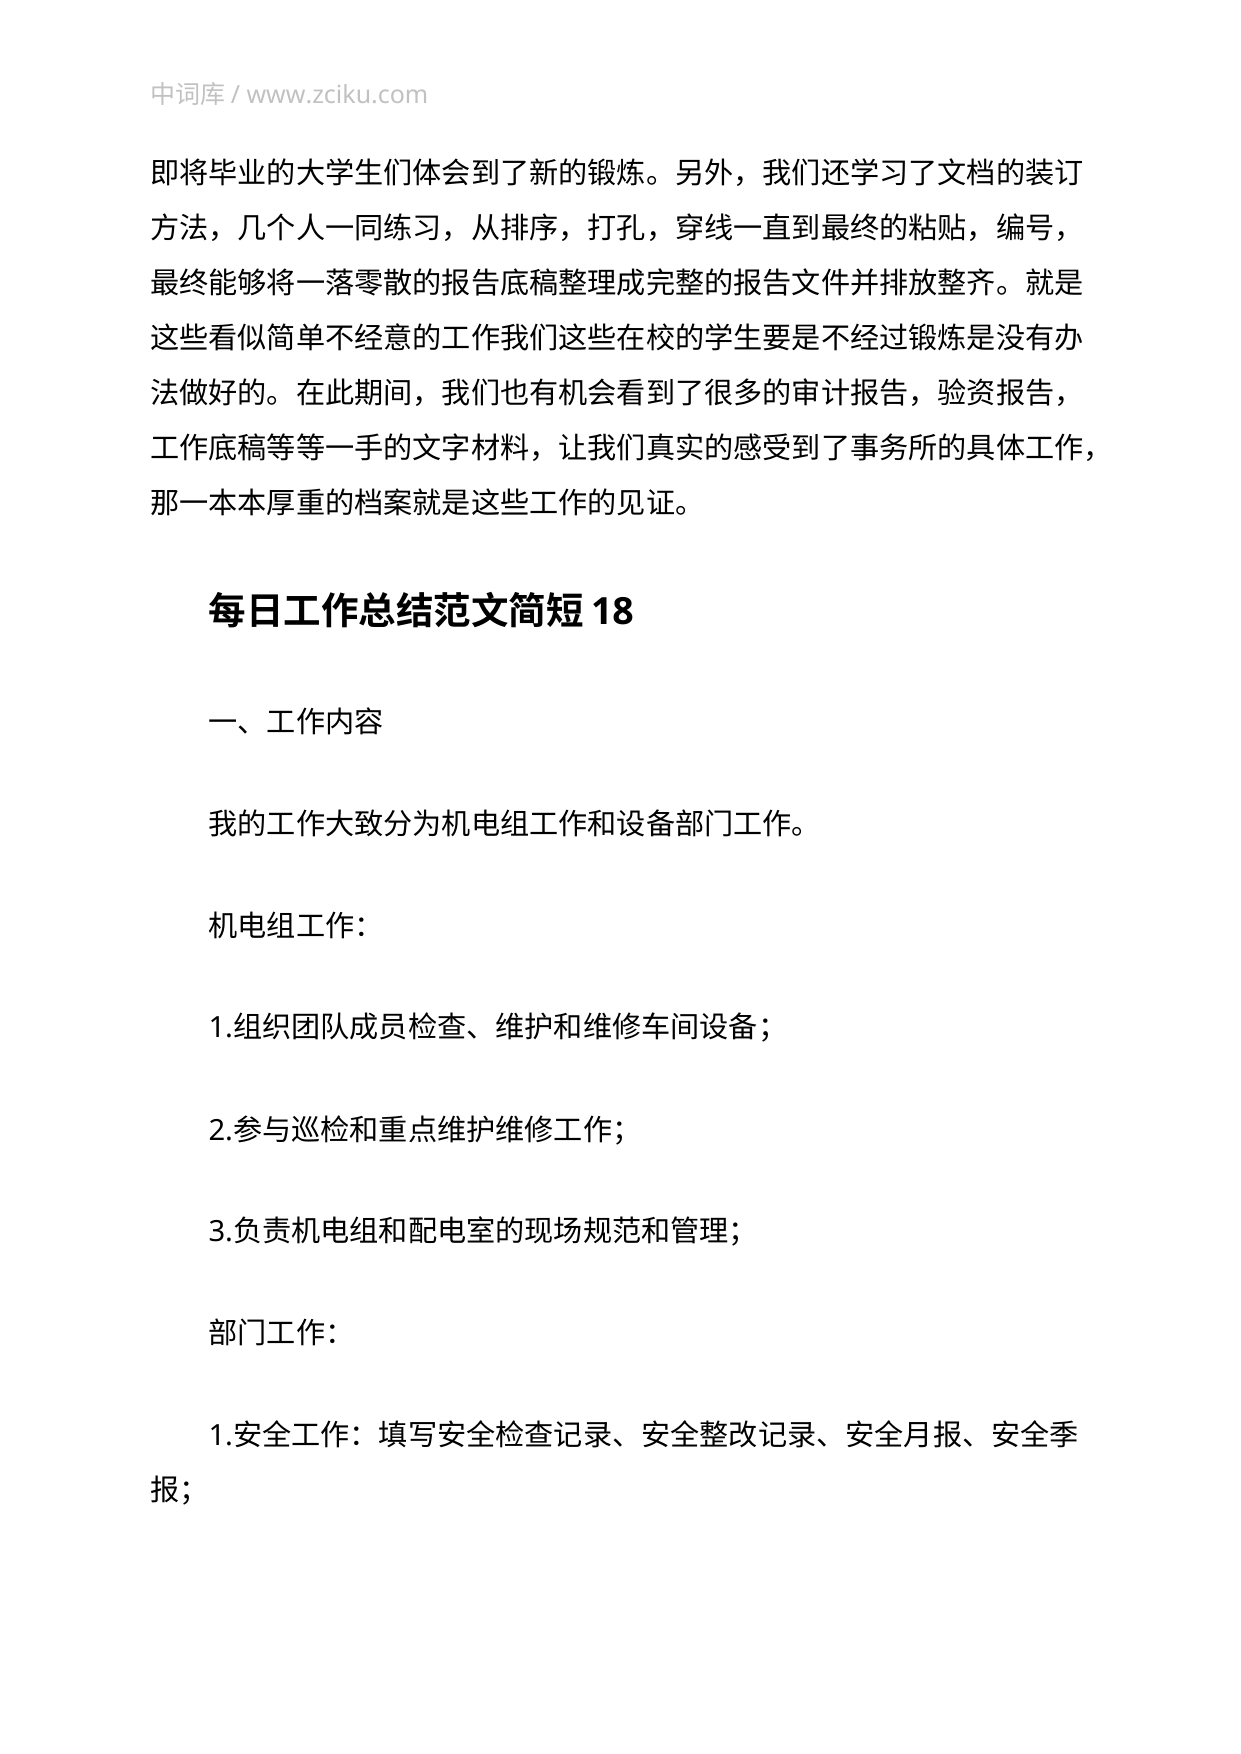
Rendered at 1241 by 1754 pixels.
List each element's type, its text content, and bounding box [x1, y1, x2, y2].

text 3.负责机电组和配电室的现场规范和管理； [150, 1208, 1090, 1250]
text 1.安全工作：填写安全检查记录、安全整改记录、安全月报、安全季报； [150, 1412, 1090, 1509]
text 我的工作大致分为机电组工作和设备部门工作。 [150, 801, 1090, 843]
text 一、工作内容 [150, 699, 1090, 741]
text 2.参与巡检和重点维护维修工作； [150, 1106, 1090, 1148]
text 每日工作总结范文简短18 [150, 581, 1090, 636]
text 1.组织团队成员检查、维护和维修车间设备； [150, 1004, 1090, 1046]
text 机电组工作： [150, 902, 1090, 944]
text 部门工作： [150, 1310, 1090, 1352]
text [150, 150, 1090, 522]
